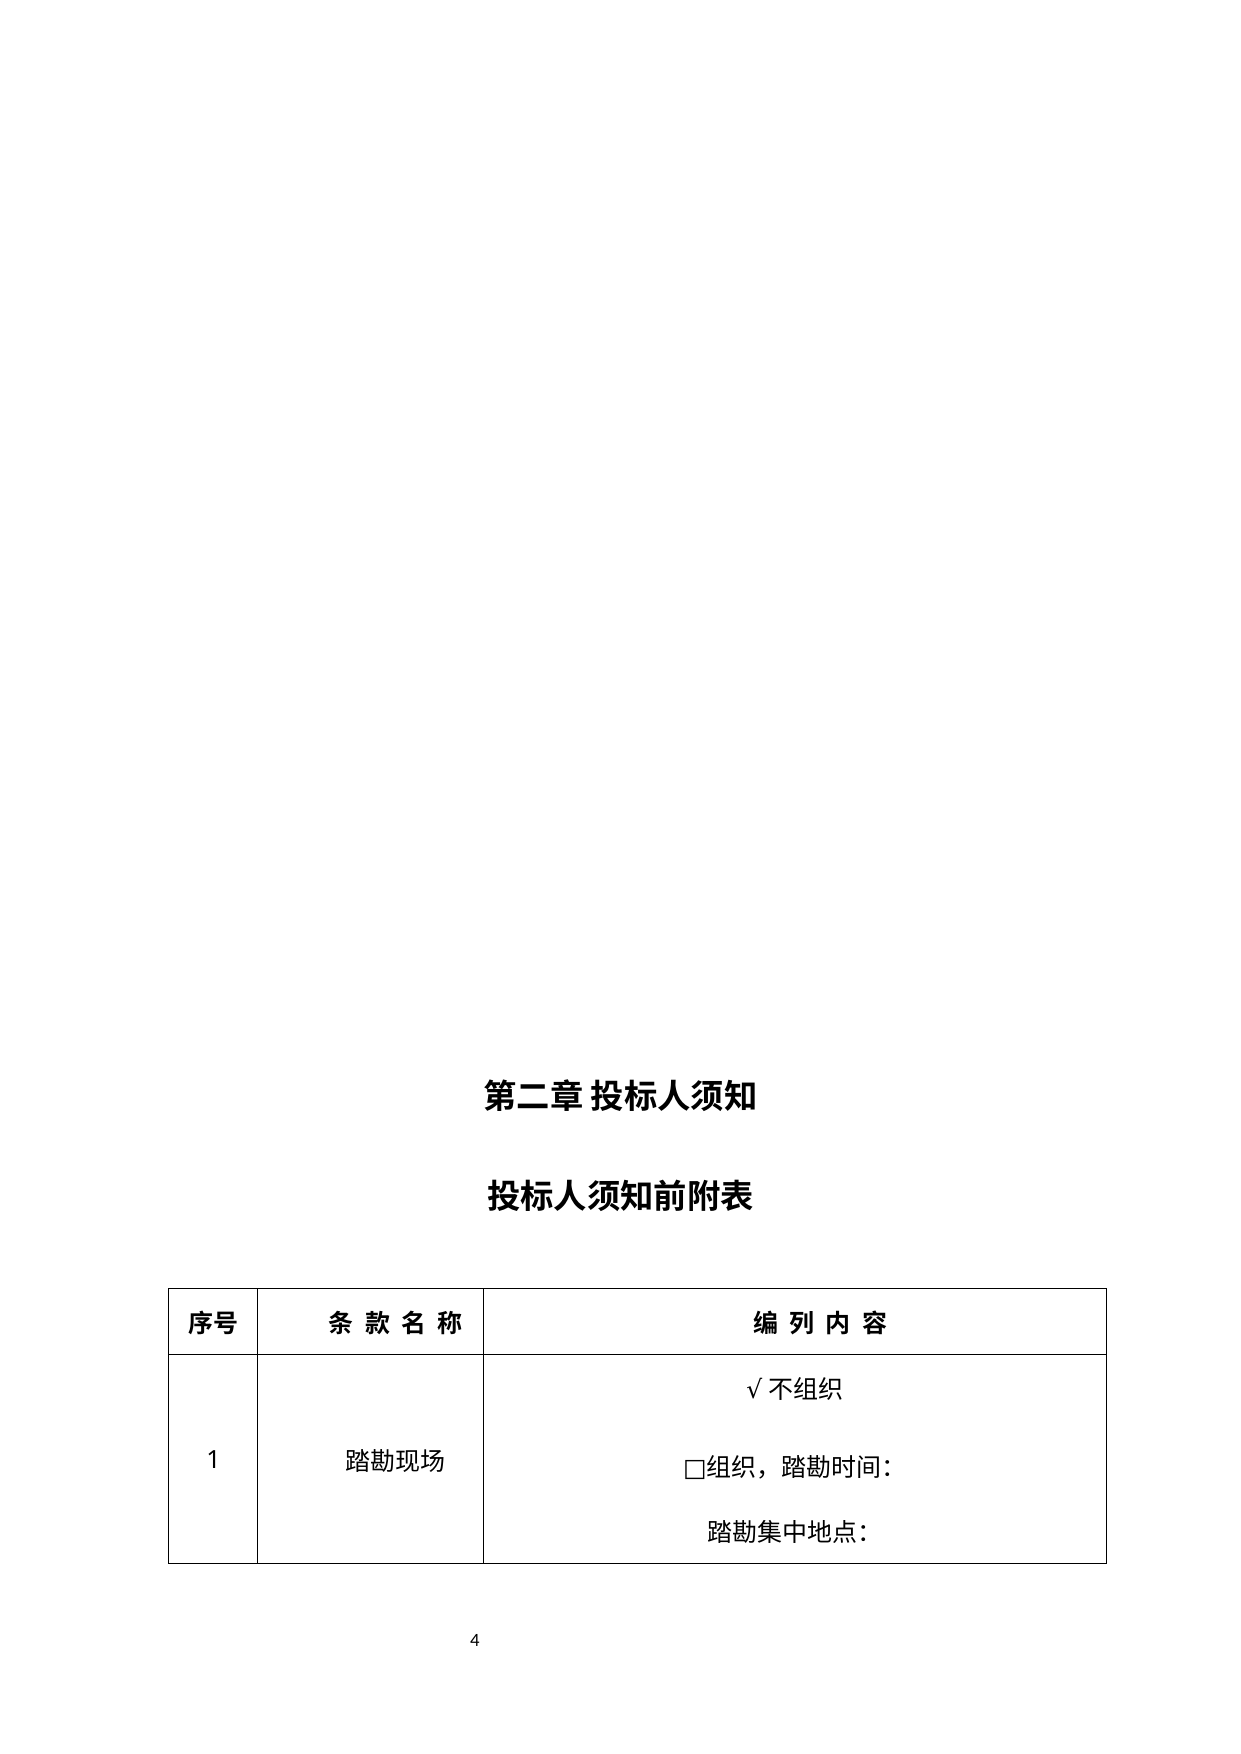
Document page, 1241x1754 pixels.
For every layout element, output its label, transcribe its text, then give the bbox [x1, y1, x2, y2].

text 投标人须知前附表 [187, 1161, 1053, 1226]
table_header 编 列 内 容 [484, 1289, 1106, 1354]
table_header 序号 [169, 1289, 257, 1354]
table_header 条 款 名 称 [258, 1289, 483, 1354]
table_cell 1 [169, 1355, 257, 1563]
text 第二章 投标人须知 [187, 1062, 1053, 1127]
table_cell 踏勘现场 [258, 1355, 483, 1563]
table_cell √ 不组织 □组织，踏勘时间： 踏勘集中地点： [484, 1355, 1106, 1563]
